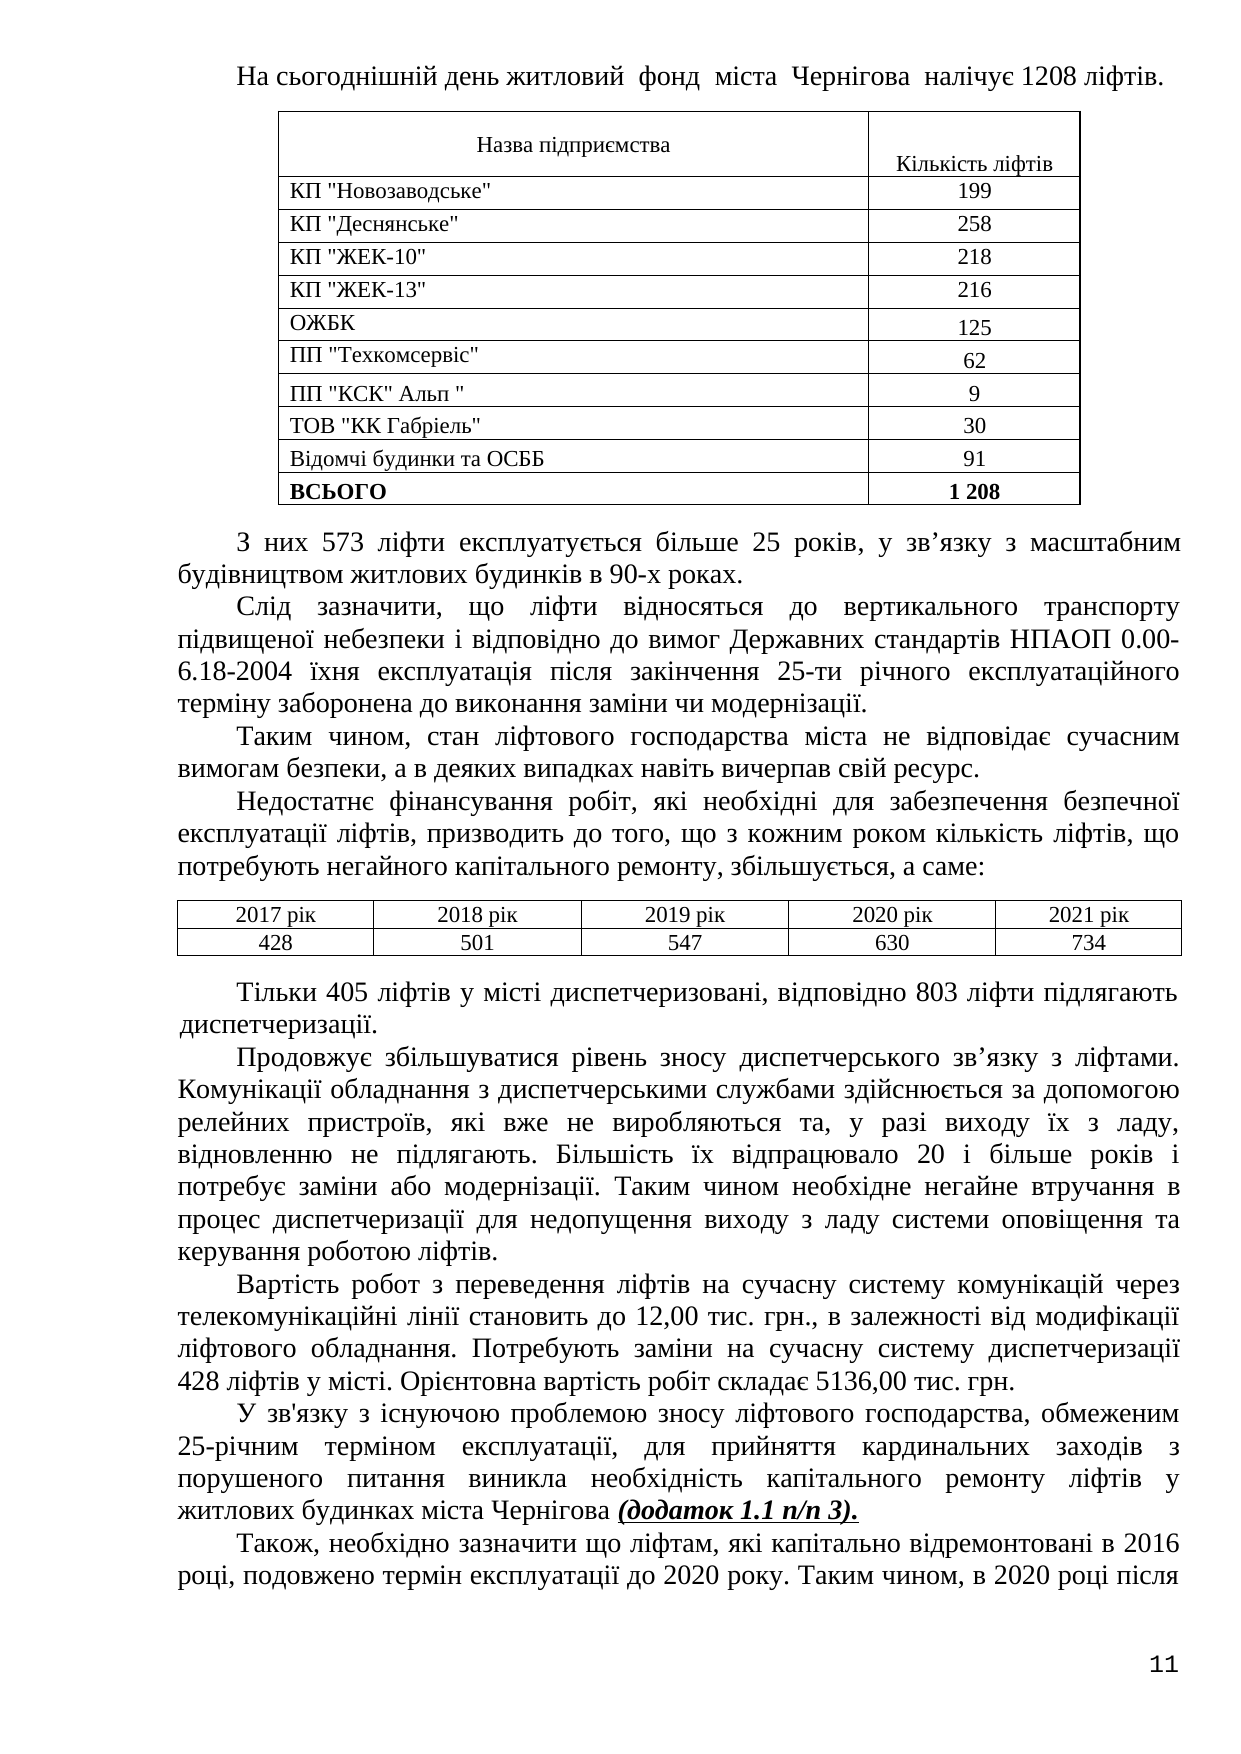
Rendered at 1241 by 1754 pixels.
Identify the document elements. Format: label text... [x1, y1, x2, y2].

table_cell 218 [869, 243, 1079, 275]
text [177, 1526, 1181, 1591]
text З них 573 ліфти експлуатується більше 25 років, у зв’язку з масштабним будівництвом житлових будинків в 90-х роках. [177, 524, 1181, 589]
table_cell 62 [869, 341, 1079, 373]
text Тільки 405 ліфтів у місті диспетчеризовані, відповідно 803 ліфти підлягають диспетчеризації. [179, 975, 1179, 1040]
table_cell 630 [789, 929, 995, 955]
table_cell 1 208 [869, 473, 1079, 504]
text Недостатнє фінансування робіт, які необхідні для забезпечення безпечної експлуатації ліфтів, призводить до того, що з кожним роком кількість ліфтів, що потребують негайного капітального ремонту, збільшується, а саме: [177, 784, 1181, 881]
table_cell 547 [582, 929, 788, 955]
table_header 2018 рік [374, 901, 581, 927]
text Слід зазначити, що ліфти відносяться до вертикального транспорту підвищеної небезпеки і відповідно до вимог Державних стандартів НПАОП 0.00-6.18-2004 їхня експлуатація після закінчення 25-ти річного експлуатаційного терміну заборонена до виконання заміни чи модернізації. [177, 589, 1181, 719]
text У зв'язку з існуючою проблемою зносу ліфтового господарства, обмеженим 25-річним терміном експлуатації, для прийняття кардинальних заходів з порушеного питання виникла необхідність капітального ремонту ліфтів у житлових будинках міста Чернігова (додаток 1.1 п/п 3). [177, 1396, 1181, 1526]
table_cell 30 [869, 407, 1079, 439]
table_header 2020 рік [789, 901, 995, 927]
table_cell КП "ЖЕК-10" [279, 243, 868, 275]
table_cell ПП "Техкомсервіс" [279, 341, 868, 373]
text На сьогоднішній день житловий фонд міста Чернігова налічує 1208 ліфтів. [177, 59, 1181, 91]
table_cell КП "Деснянське" [279, 210, 868, 242]
table_cell 9 [869, 374, 1079, 406]
text Вартість робот з переведення ліфтів на сучасну систему комунікацій через телекомунікаційні лінії становить до 12,00 тис. грн., в залежності від модифікації ліфтового обладнання. Потребують заміни на сучасну систему диспетчеризації 428 ліфтів у місті. Орієнтовна вартість робіт складає 5136,00 тис. грн. [177, 1267, 1181, 1396]
table_header Кількість ліфтів [869, 112, 1079, 176]
table_cell Відомчі будинки та ОСББ [279, 440, 868, 472]
table_cell ВСЬОГО [279, 473, 868, 504]
table_cell ТОВ "КК Габріель" [279, 407, 868, 439]
table_cell 501 [374, 929, 581, 955]
table_cell 199 [869, 177, 1079, 209]
table_header Назва підприємства [279, 112, 868, 176]
table_cell 216 [869, 276, 1079, 307]
table_cell 734 [996, 929, 1181, 955]
table_cell 258 [869, 210, 1079, 242]
table_cell 91 [869, 440, 1079, 472]
table_header 2021 рік [996, 901, 1181, 927]
table_cell ОЖБК [279, 309, 868, 340]
table_cell 125 [869, 309, 1079, 340]
table_header 2017 рік [178, 901, 373, 927]
text Таким чином, стан ліфтового господарства міста не відповідає сучасним вимогам безпеки, а в деяких випадках навіть вичерпав свій ресурс. [177, 719, 1181, 784]
table_cell ПП "КСК" Альп " [279, 374, 868, 406]
table_cell КП "Новозаводське" [279, 177, 868, 209]
table_header 2019 рік [582, 901, 788, 927]
table_cell КП "ЖЕК-13" [279, 276, 868, 307]
table_cell 428 [178, 929, 373, 955]
text Продовжує збільшуватися рівень зносу диспетчерського зв’язку з ліфтами. Комунікації обладнання з диспетчерськими службами здійснюється за допомогою релейних пристроїв, які вже не виробляються та, у разі виходу їх з ладу, відновленню не підлягають. Більшість їх відпрацювало 20 і більше років і потребує заміни або модернізації. Таким чином необхідне негайне втручання в процес диспетчеризації для недопущення виходу з ладу системи оповіщення та керування роботою ліфтів. [177, 1040, 1181, 1267]
